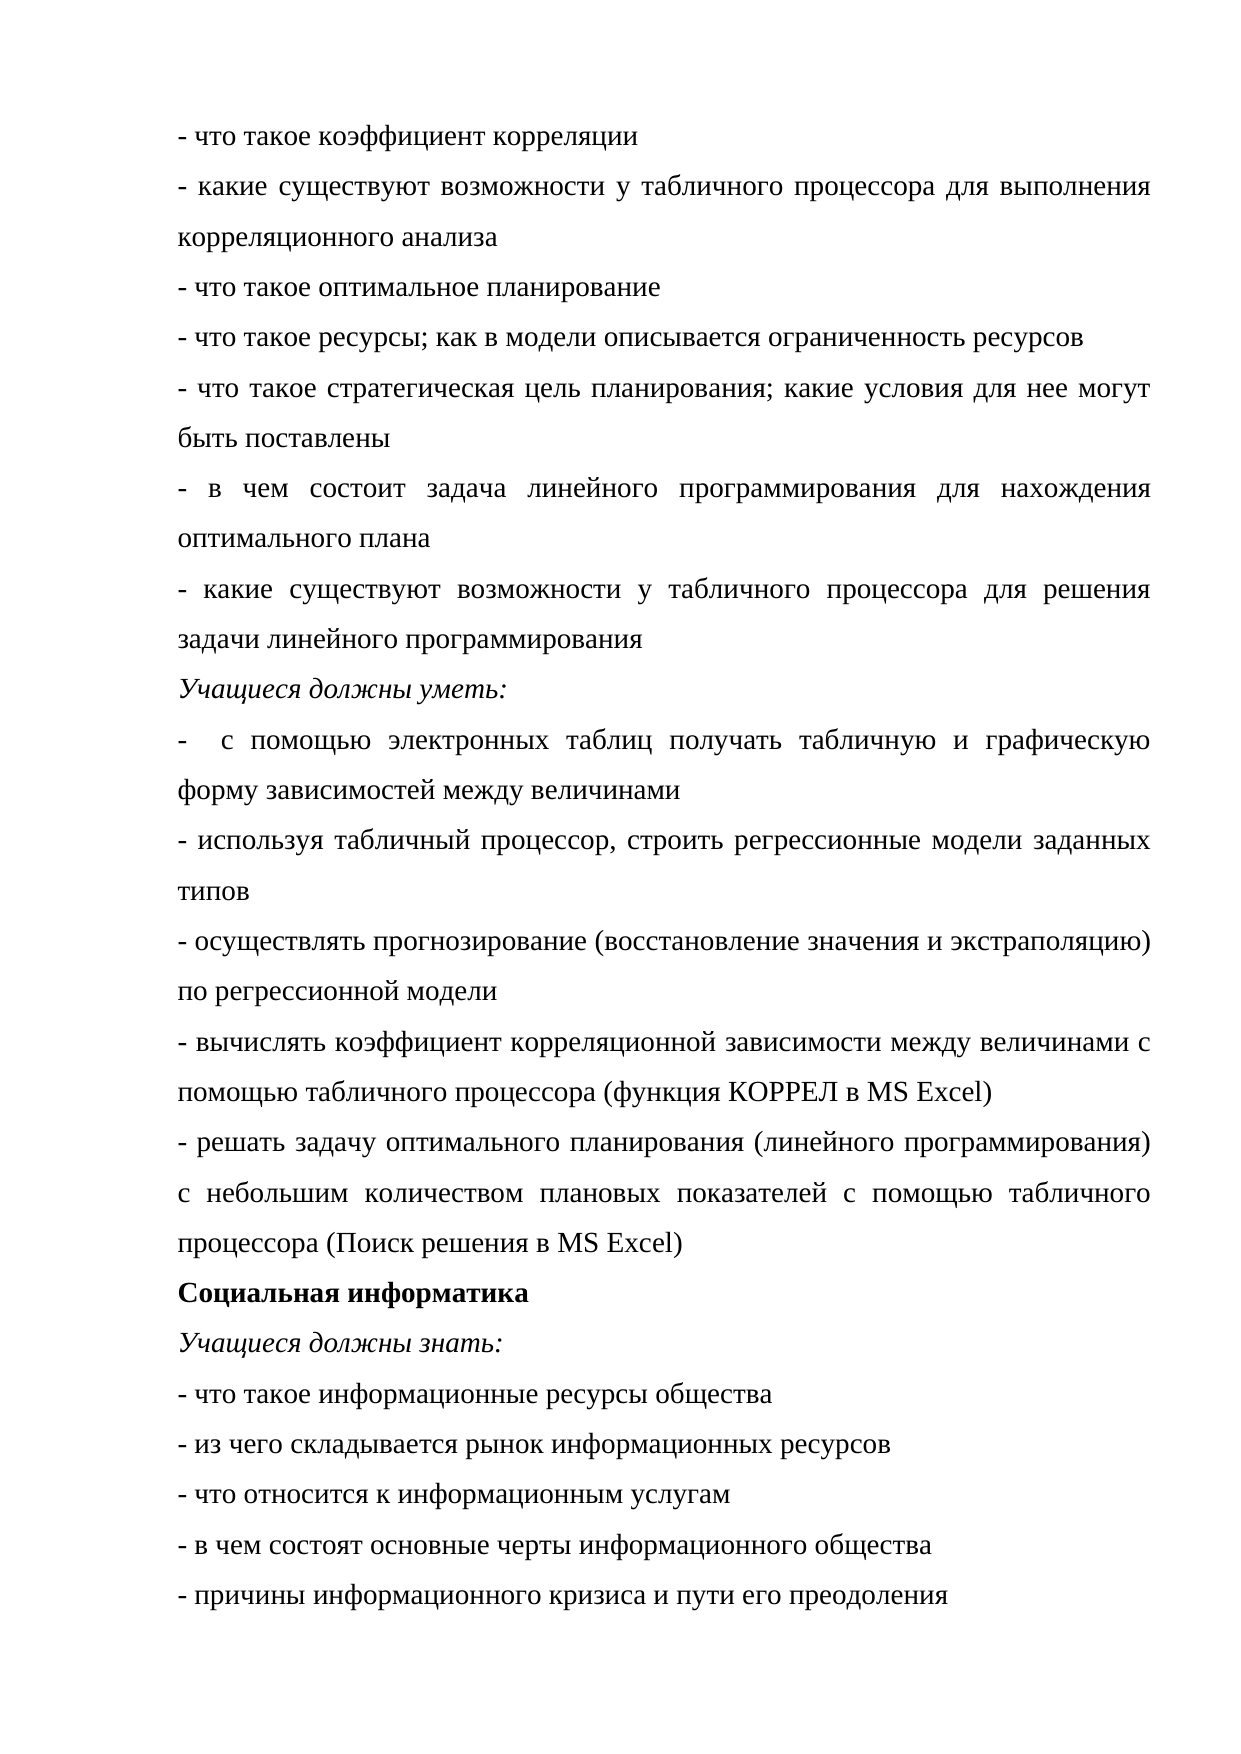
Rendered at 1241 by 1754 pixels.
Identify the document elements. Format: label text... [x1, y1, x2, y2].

text - что такое оптимальное планирование [177, 269, 1152, 303]
text - причины информационного кризиса и пути его преодоления [177, 1577, 1152, 1611]
text - с помощью электронных таблиц получать табличную и графическую форму зависимостей между величинами [177, 722, 1152, 806]
text - какие существуют возможности у табличного процессора для выполнения корреляционного анализа [177, 168, 1152, 252]
text - из чего складывается рынок информационных ресурсов [177, 1426, 1152, 1460]
text - решать задачу оптимального планирования (линейного программирования) с небольшим количеством плановых показателей с помощью табличного процессора (Поиск решения в MS Excel) [177, 1124, 1152, 1258]
text - какие существуют возможности у табличного процессора для решения задачи линейного программирования [177, 571, 1152, 655]
text - используя табличный процессор, строить регрессионные модели заданных типов [177, 822, 1152, 906]
text - что относится к информационным услугам [177, 1477, 1152, 1510]
text - осуществлять прогнозирование (восстановление значения и экстраполяцию) по регрессионной модели [177, 923, 1152, 1007]
text - в чем состоят основные черты информационного общества [177, 1527, 1152, 1560]
text - что такое информационные ресурсы общества [177, 1376, 1152, 1409]
text Учащиеся должны знать: [177, 1326, 1152, 1359]
text - вычислять коэффициент корреляционной зависимости между величинами с помощью табличного процессора (функция КОРРЕЛ в MS Excel) [177, 1024, 1152, 1108]
text - что такое ресурсы; как в модели описывается ограниченность ресурсов [177, 319, 1152, 353]
text - что такое стратегическая цель планирования; какие условия для нее могут быть поставлены [177, 370, 1152, 453]
text - что такое коэффициент корреляции [177, 118, 1152, 152]
text Социальная информатика [177, 1275, 1152, 1309]
text Учащиеся должны уметь: [177, 672, 1152, 705]
text - в чем состоит задача линейного программирования для нахождения оптимального плана [177, 470, 1152, 554]
